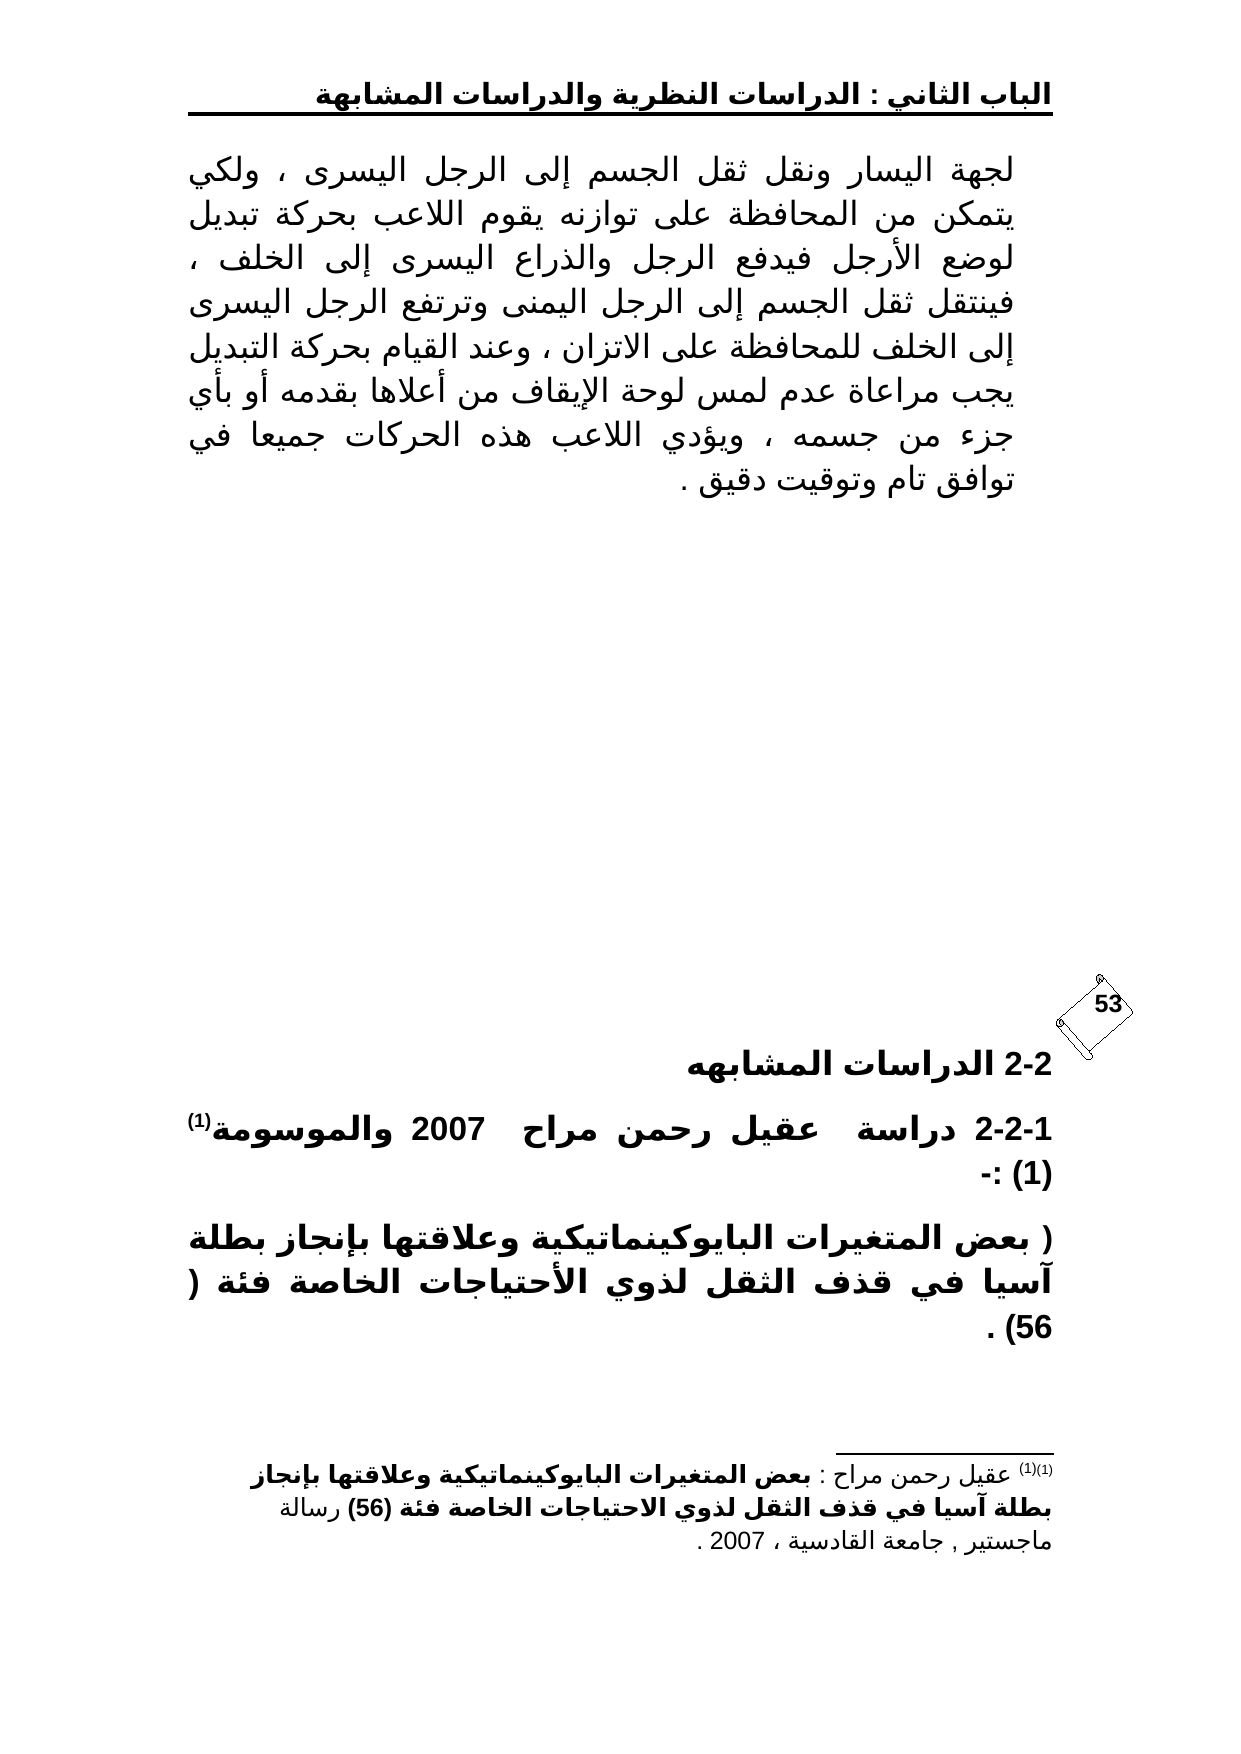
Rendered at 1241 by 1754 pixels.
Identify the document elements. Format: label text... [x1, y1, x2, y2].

text 2-2-1 دراسة عقيل رحمن مراح 2007 والموسومة(1) :- [187, 1109, 1053, 1192]
text 2-2 الدراسات المشابهه [187, 1044, 1053, 1083]
text ﴿ بعض المتغيرات البايوكينماتيكية وعلاقتها بإنجاز بطلة آسيا في قذف الثقل لذوي الأحتياجات الخاصة فئة (56) . [187, 1218, 1053, 1345]
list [187, 150, 1053, 498]
